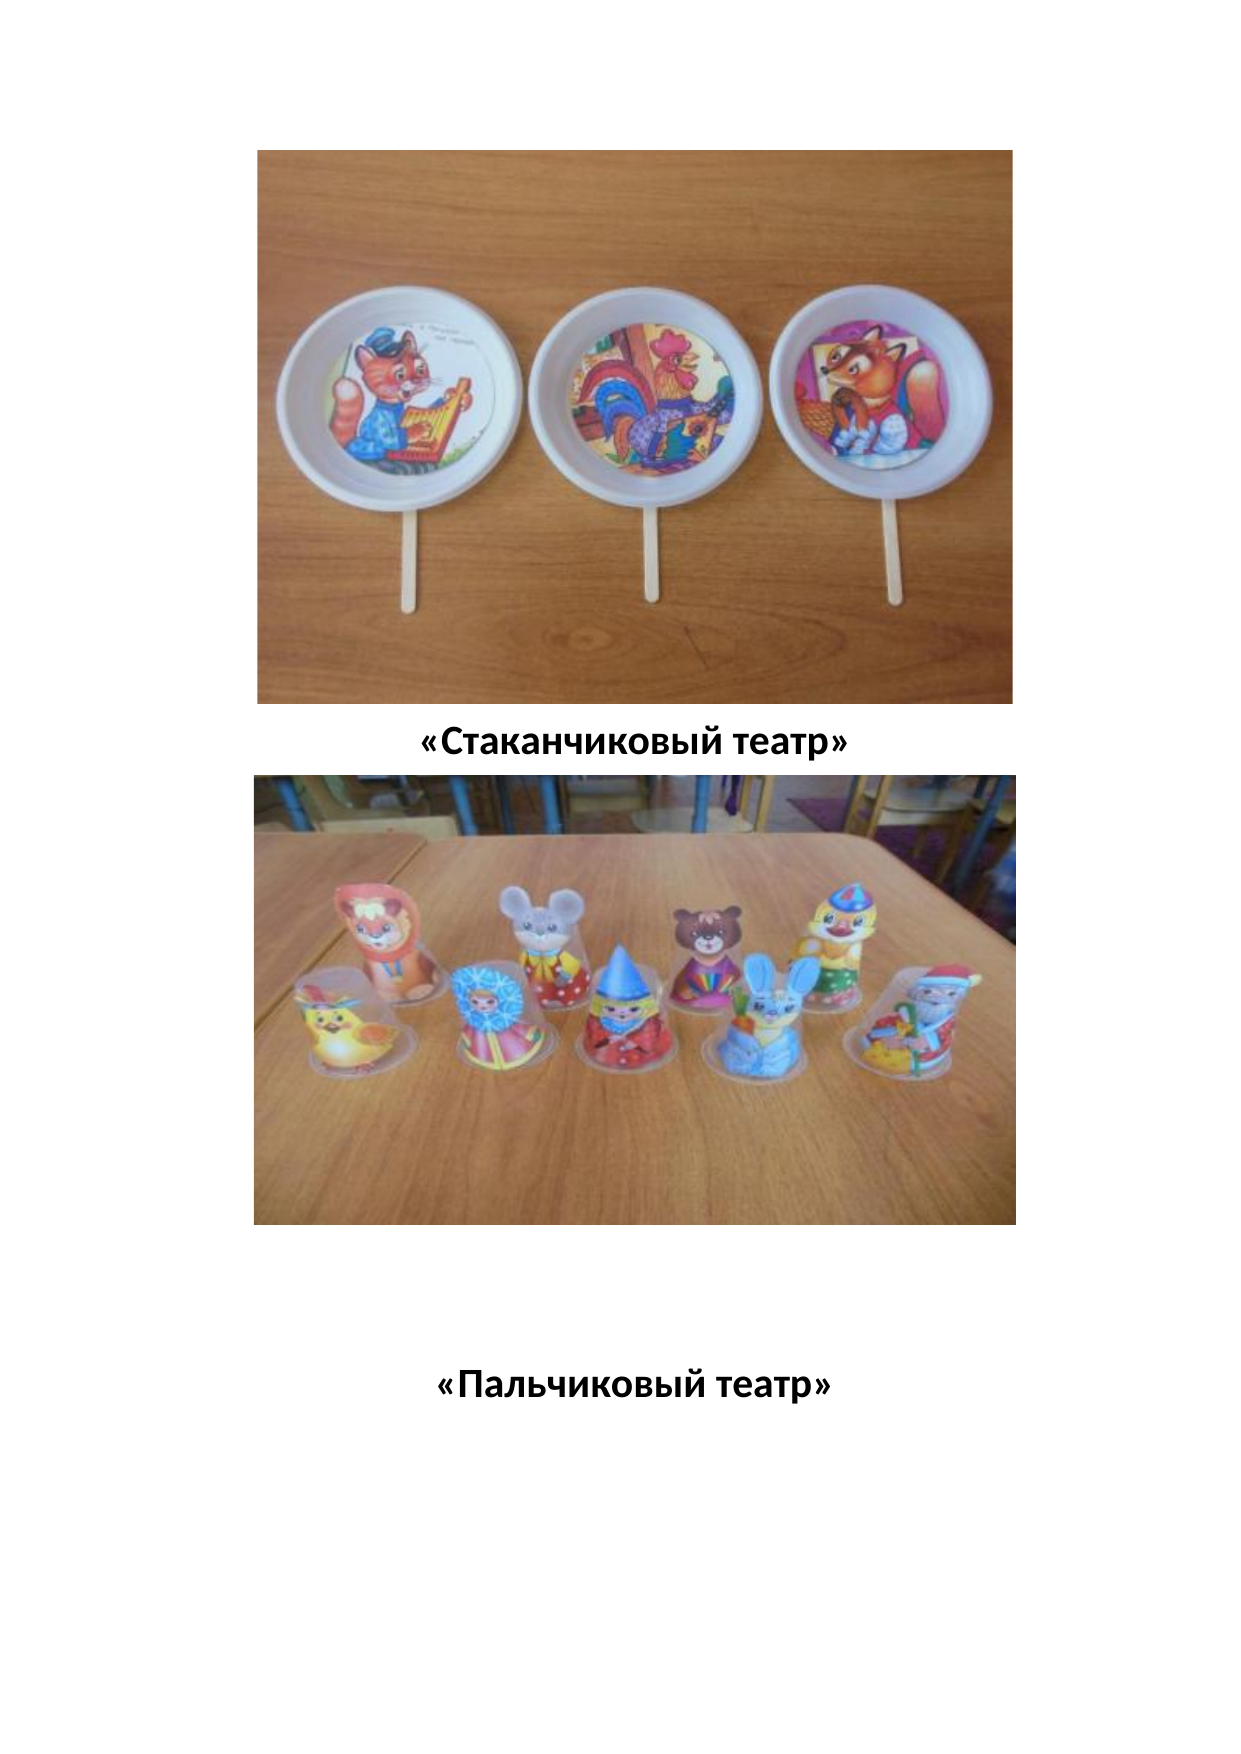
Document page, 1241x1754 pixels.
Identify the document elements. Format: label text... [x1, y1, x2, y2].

picture [253, 775, 1016, 1225]
text «Пальчиковый театр» [118, 1357, 1152, 1408]
picture [257, 150, 1013, 704]
text «Стаканчиковый театр» [118, 714, 1152, 764]
